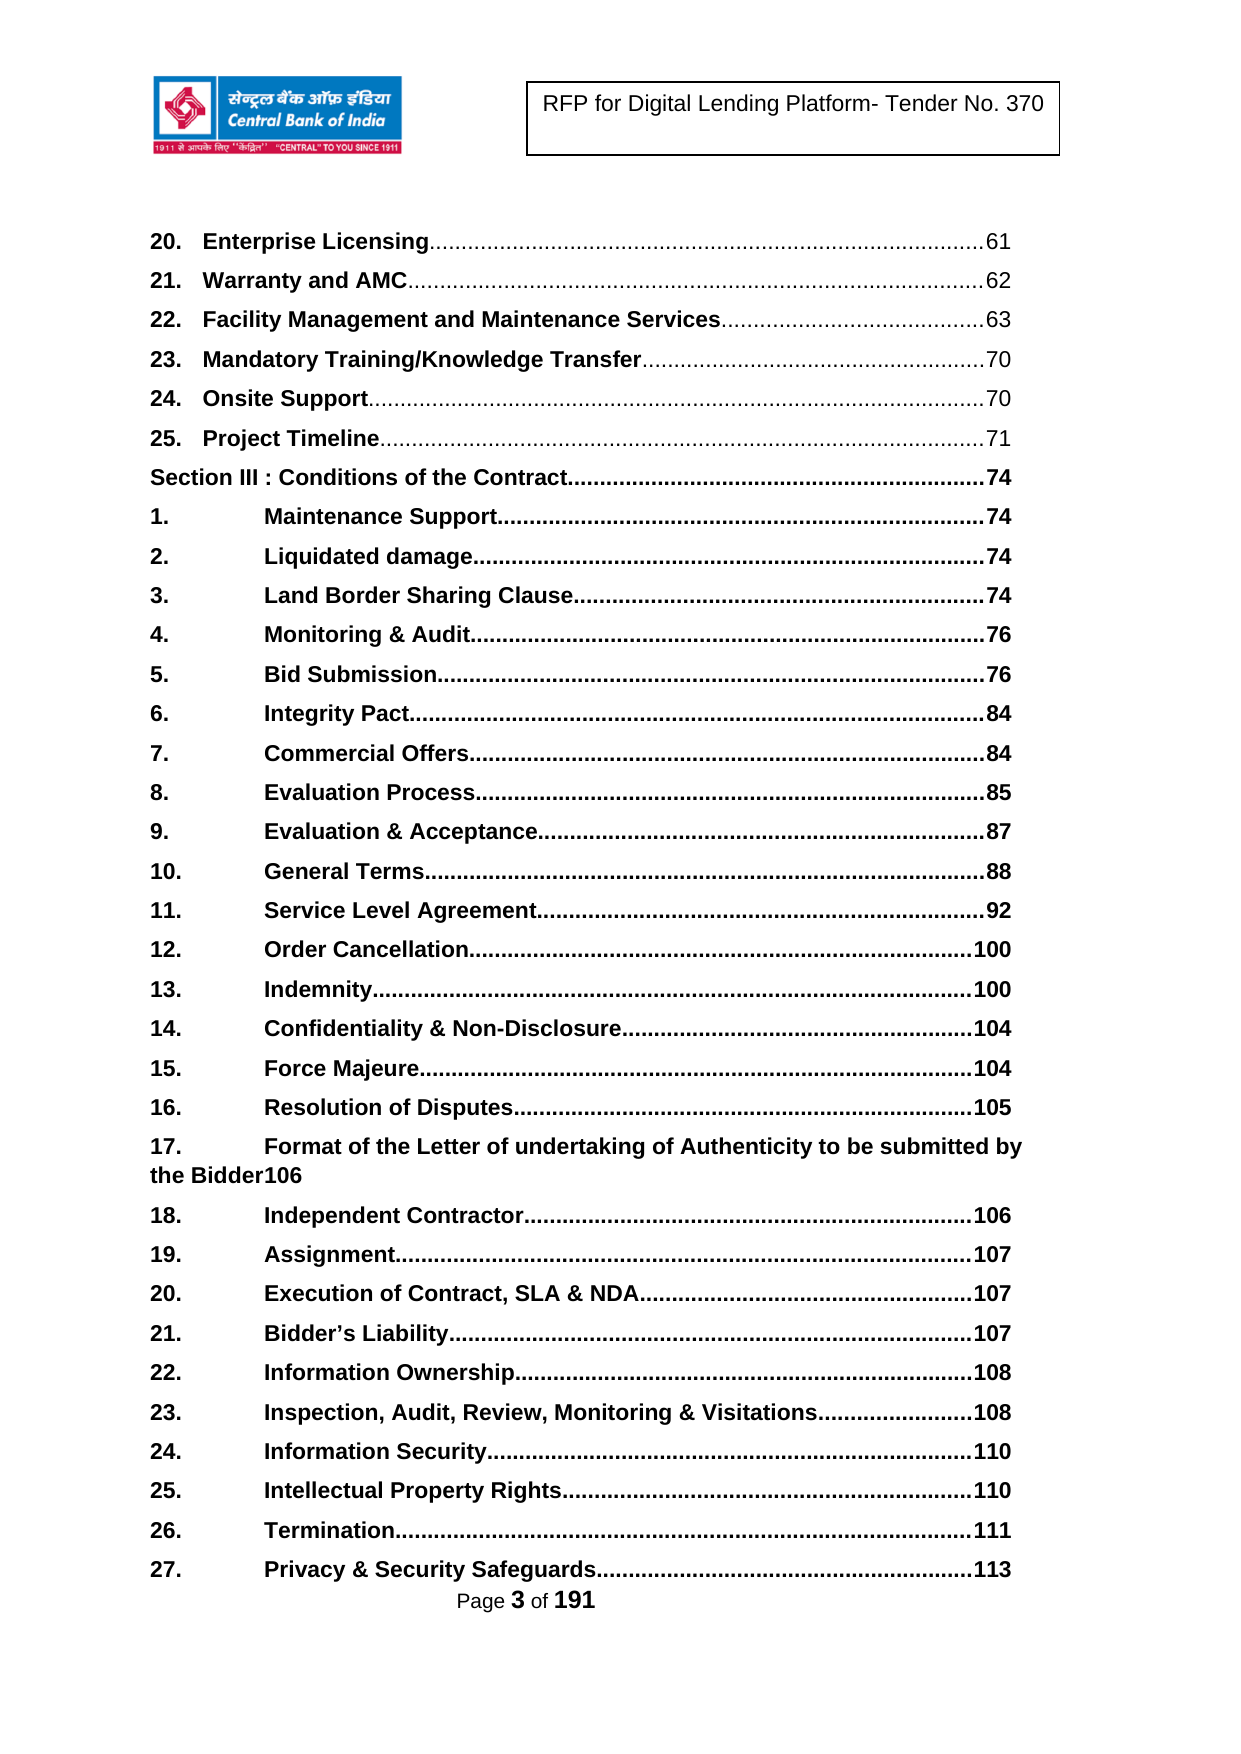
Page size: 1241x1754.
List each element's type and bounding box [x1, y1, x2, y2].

picture [150, 73, 404, 156]
